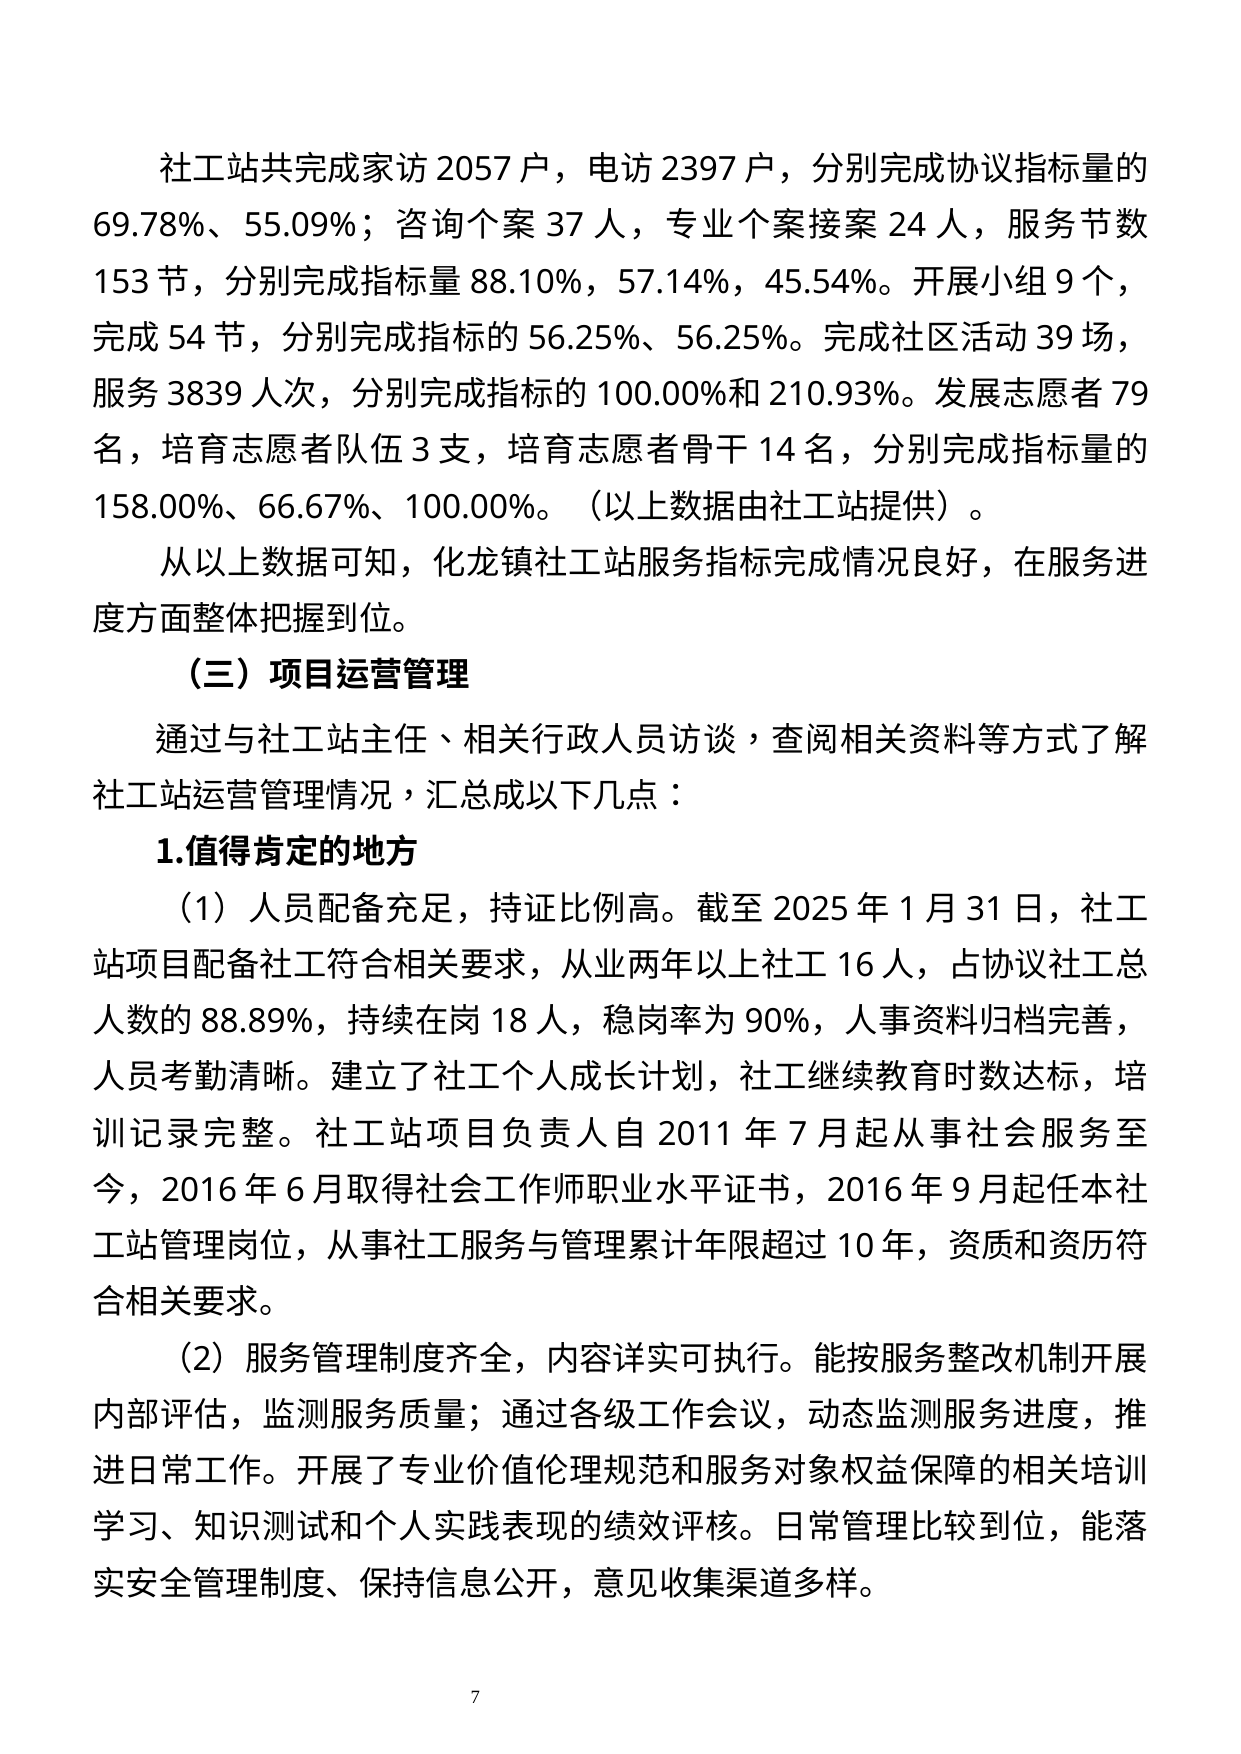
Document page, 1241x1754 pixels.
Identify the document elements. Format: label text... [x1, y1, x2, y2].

text 从以上数据可知，化龙镇社工站服务指标完成情况良好，在服务进度方面整体把握到位。 [92, 529, 1149, 642]
text （三）项目运营管理 [92, 642, 1149, 698]
text 通过与社工站主任、相关行政人员访谈，查阅相关资料等方式了解社工站运营管理情况，汇总成以下几点： [92, 706, 1149, 819]
text 1.值得肯定的地方 [92, 819, 1149, 875]
text 社工站共完成家访2057户，电访2397户，分别完成协议指标量的69.78%、55.09%；咨询个案37人，专业个案接案24人，服务节数153节，分别完成指标量88.10%，57.14%，45.54%。开展小组9个，完成54节，分别完成指标的56.25%、56.25%。完成社区活动39场，服务3839人次，分别完成指标的100.00%和210.93%。发展志愿者79名，培育志愿者队伍3支，培育志愿者骨干14名，分别完成指标量的158.00%、66.67%、100.00%。（以上数据由社工站提供）。 [92, 136, 1149, 529]
text （1）人员配备充足，持证比例高。截至2025年1月31日，社工站项目配备社工符合相关要求，从业两年以上社工16人，占协议社工总人数的88.89%，持续在岗18人，稳岗率为90%，人事资料归档完善，人员考勤清晰。建立了社工个人成长计划，社工继续教育时数达标，培训记录完整。社工站项目负责人自2011年7月起从事社会服务至今，2016年6月取得社会工作师职业水平证书，2016年9月起任本社工站管理岗位，从事社工服务与管理累计年限超过10年，资质和资历符合相关要求。 [92, 875, 1149, 1325]
text （2）服务管理制度齐全，内容详实可执行。能按服务整改机制开展内部评估，监测服务质量；通过各级工作会议，动态监测服务进度，推进日常工作。开展了专业价值伦理规范和服务对象权益保障的相关培训学习、知识测试和个人实践表现的绩效评核。日常管理比较到位，能落实安全管理制度、保持信息公开，意见收集渠道多样。 [92, 1325, 1149, 1606]
